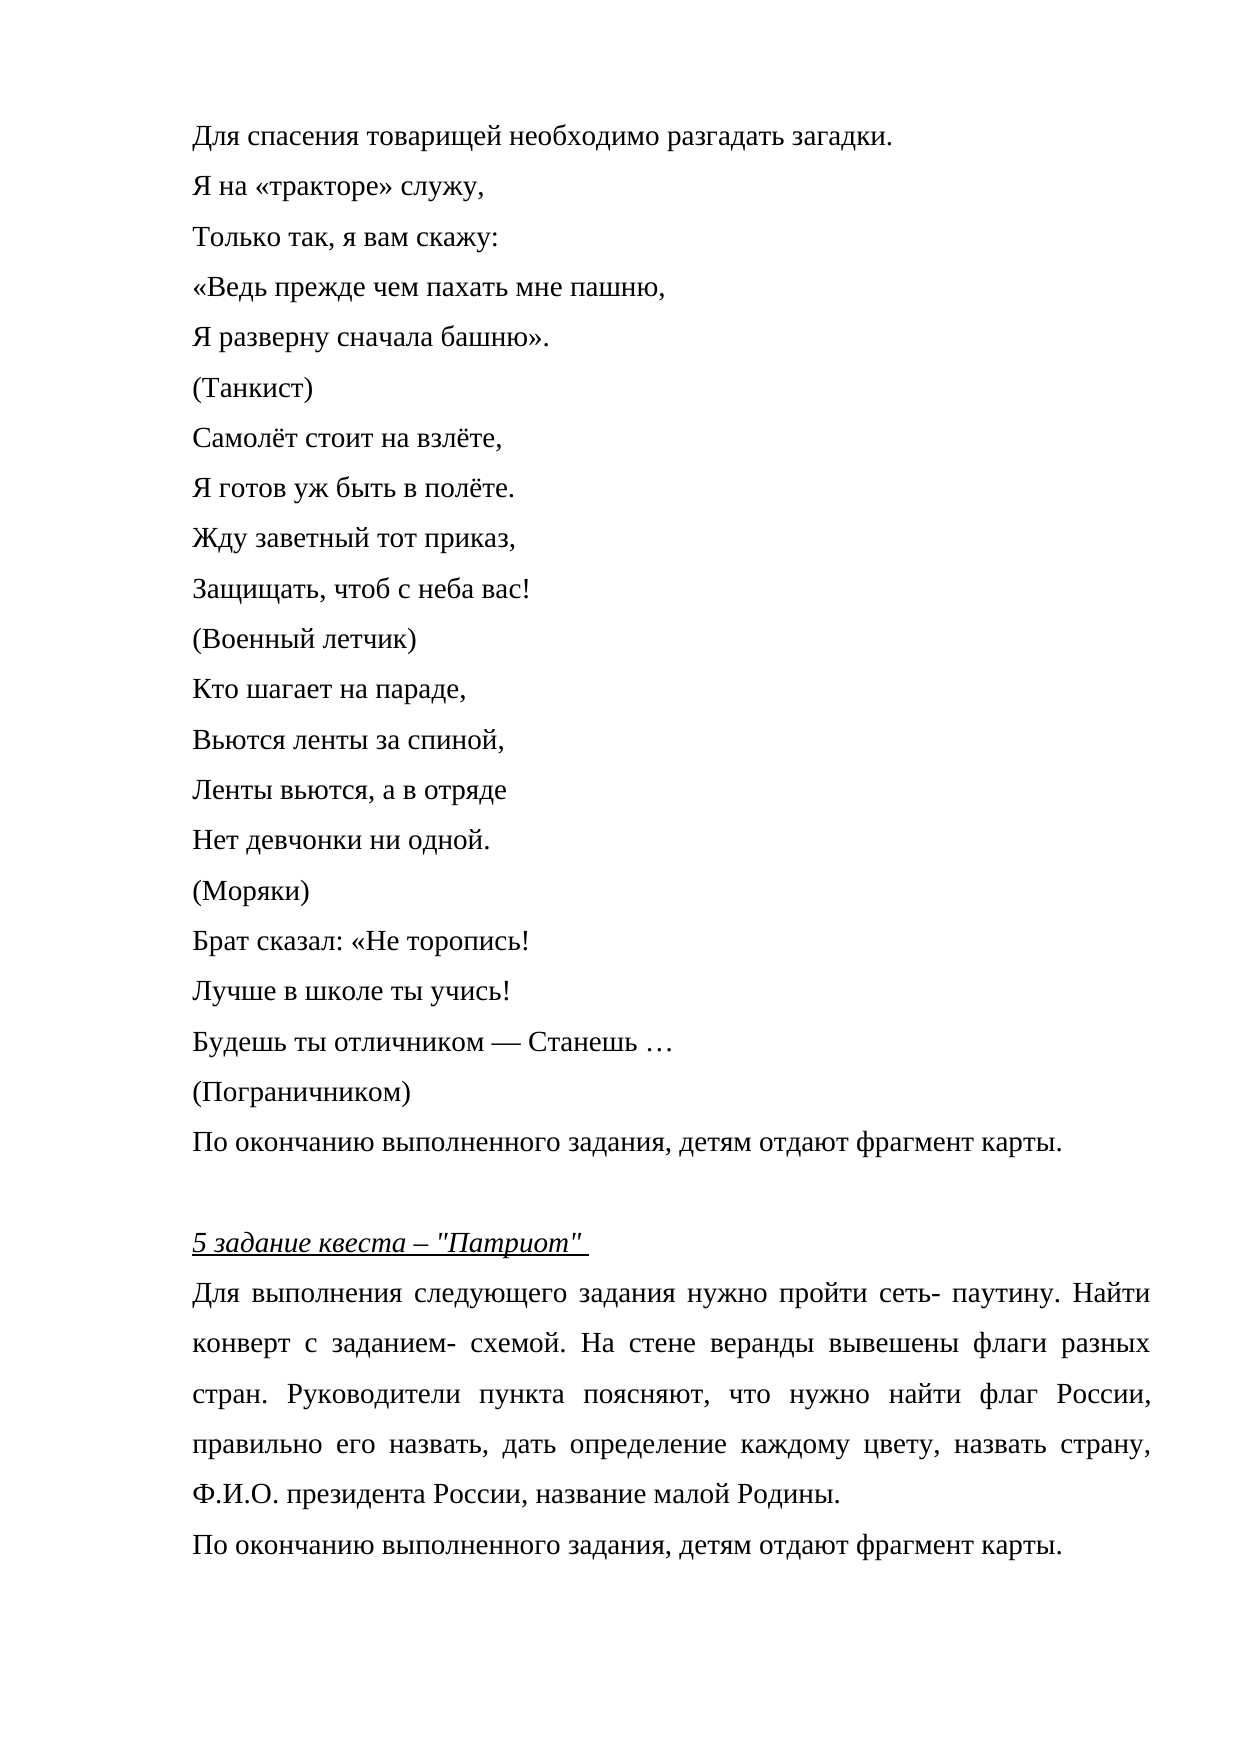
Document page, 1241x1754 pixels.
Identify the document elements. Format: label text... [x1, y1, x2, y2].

text Для выполнения следующего задания нужно пройти сеть- паутину. Найти конверт с заданием- схемой. На стене веранды вывешены флаги разных стран. Руководители пункта поясняют, что нужно найти флаг России, правильно его назвать, дать определение каждому цвету, назвать страну, Ф.И.О. президента России, название малой Родины. [192, 1275, 1152, 1510]
text Для спасения товарищей необходимо разгадать загадки. [192, 118, 1152, 152]
text Я на «тракторе» служу, Только так, я вам скажу: «Ведь прежде чем пахать мне пашню, Я разверну сначала башню». (Танкист) [192, 168, 1152, 403]
text Кто шагает на параде, Вьются ленты за спиной, Ленты вьются, а в отряде Нет девчонки ни одной. (Моряки) [192, 672, 1152, 906]
text Брат сказал: «Не торопись! Лучше в школе ты учись! Будешь ты отличником — Станешь … (Пограничником) [192, 923, 1152, 1108]
text 5 задание квеста – "Патриот" [192, 1225, 1152, 1258]
text По окончанию выполненного задания, детям отдают фрагмент карты. [192, 1124, 1152, 1158]
text По окончанию выполненного задания, детям отдают фрагмент карты. [192, 1527, 1152, 1560]
text Самолёт стоит на взлёте, Я готов уж быть в полёте. Жду заветный тот приказ, Защищать, чтоб с неба вас! (Военный летчик) [192, 420, 1152, 655]
